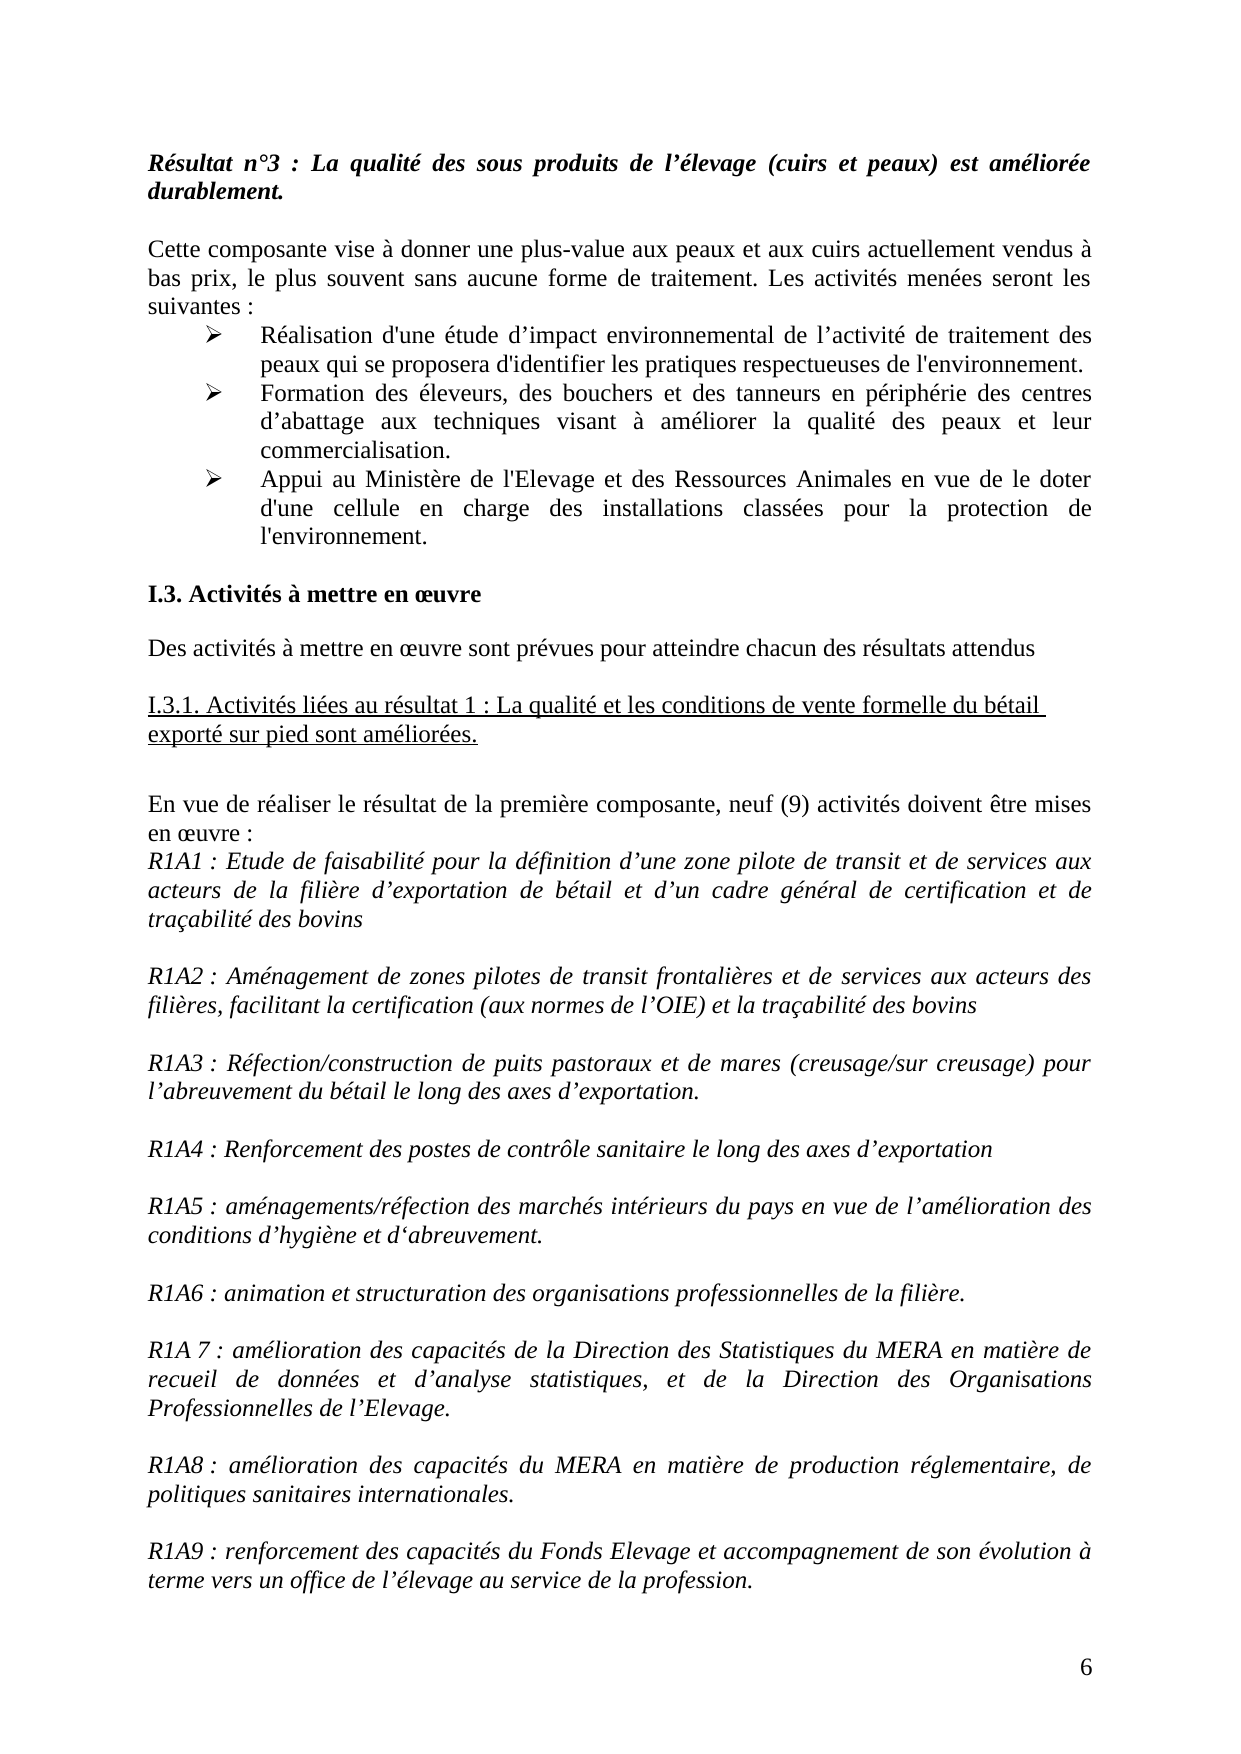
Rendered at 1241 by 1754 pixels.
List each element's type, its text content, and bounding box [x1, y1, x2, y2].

list Réalisation d'une étude d’impact environnemental de l’activité de traitement des peaux qui se proposera d'identifier les pratiques respectueuses de l'environnement. [204, 320, 1093, 378]
text Résultat n°3 : La qualité des sous produits de l’élevage (cuirs et peaux) est améliorée durablement. [148, 148, 1093, 205]
text R1A3 : Réfection/construction de puits pastoraux et de mares (creusage/sur creusage) pour l’abreuvement du bétail le long des axes d’exportation. [148, 1048, 1093, 1105]
text R1A 7 : amélioration des capacités de la Direction des Statistiques du MERA en matière de recueil de données et d’analyse statistiques, et de la Direction des Organisations Professionnelles de l’Elevage. [148, 1335, 1093, 1421]
text R1A2 : Aménagement de zones pilotes de transit frontalières et de services aux acteurs des filières, facilitant la certification (aux normes de l’OIE) et la traçabilité des bovins [148, 961, 1093, 1019]
text En vue de réaliser le résultat de la première composante, neuf (9) activités doivent être mises en œuvre : [148, 789, 1093, 846]
text Cette composante vise à donner une plus-value aux peaux et aux cuirs actuellement vendus à bas prix, le plus souvent sans aucune forme de traitement. Les activités menées seront les suivantes : [148, 234, 1093, 320]
text R1A4 : Renforcement des postes de contrôle sanitaire le long des axes d’exportation [148, 1134, 1093, 1163]
text R1A1 : Etude de faisabilité pour la définition d’une zone pilote de transit et de services aux acteurs de la filière d’exportation de bétail et d’un cadre général de certification et de traçabilité des bovins [148, 846, 1093, 933]
text R1A5 : aménagements/réfection des marchés intérieurs du pays en vue de l’amélioration des conditions d’hygiène et d‘abreuvement. [148, 1191, 1093, 1249]
subtitle I.3.1. Activités liées au résultat 1 : La qualité et les conditions de vente formelle du bétail exporté sur pied sont améliorées. [148, 690, 1093, 748]
list Formation des éleveurs, des bouchers et des tanneurs en périphérie des centres d’abattage aux techniques visant à améliorer la qualité des peaux et leur commercialisation. [204, 378, 1093, 464]
list Appui au Ministère de l'Elevage et des Ressources Animales en vue de le doter d'une cellule en charge des installations classées pour la protection de l'environnement. [204, 464, 1093, 550]
text R1A9 : renforcement des capacités du Fonds Elevage et accompagnement de son évolution à terme vers un office de l’élevage au service de la profession. [148, 1536, 1093, 1594]
text R1A6 : animation et structuration des organisations professionnelles de la filière. [148, 1278, 1093, 1306]
subtitle I.3. Activités à mettre en œuvre [148, 579, 1093, 608]
text R1A8 : amélioration des capacités du MERA en matière de production réglementaire, de politiques sanitaires internationales. [148, 1450, 1093, 1508]
text Des activités à mettre en œuvre sont prévues pour atteindre chacun des résultats attendus [148, 633, 1093, 661]
